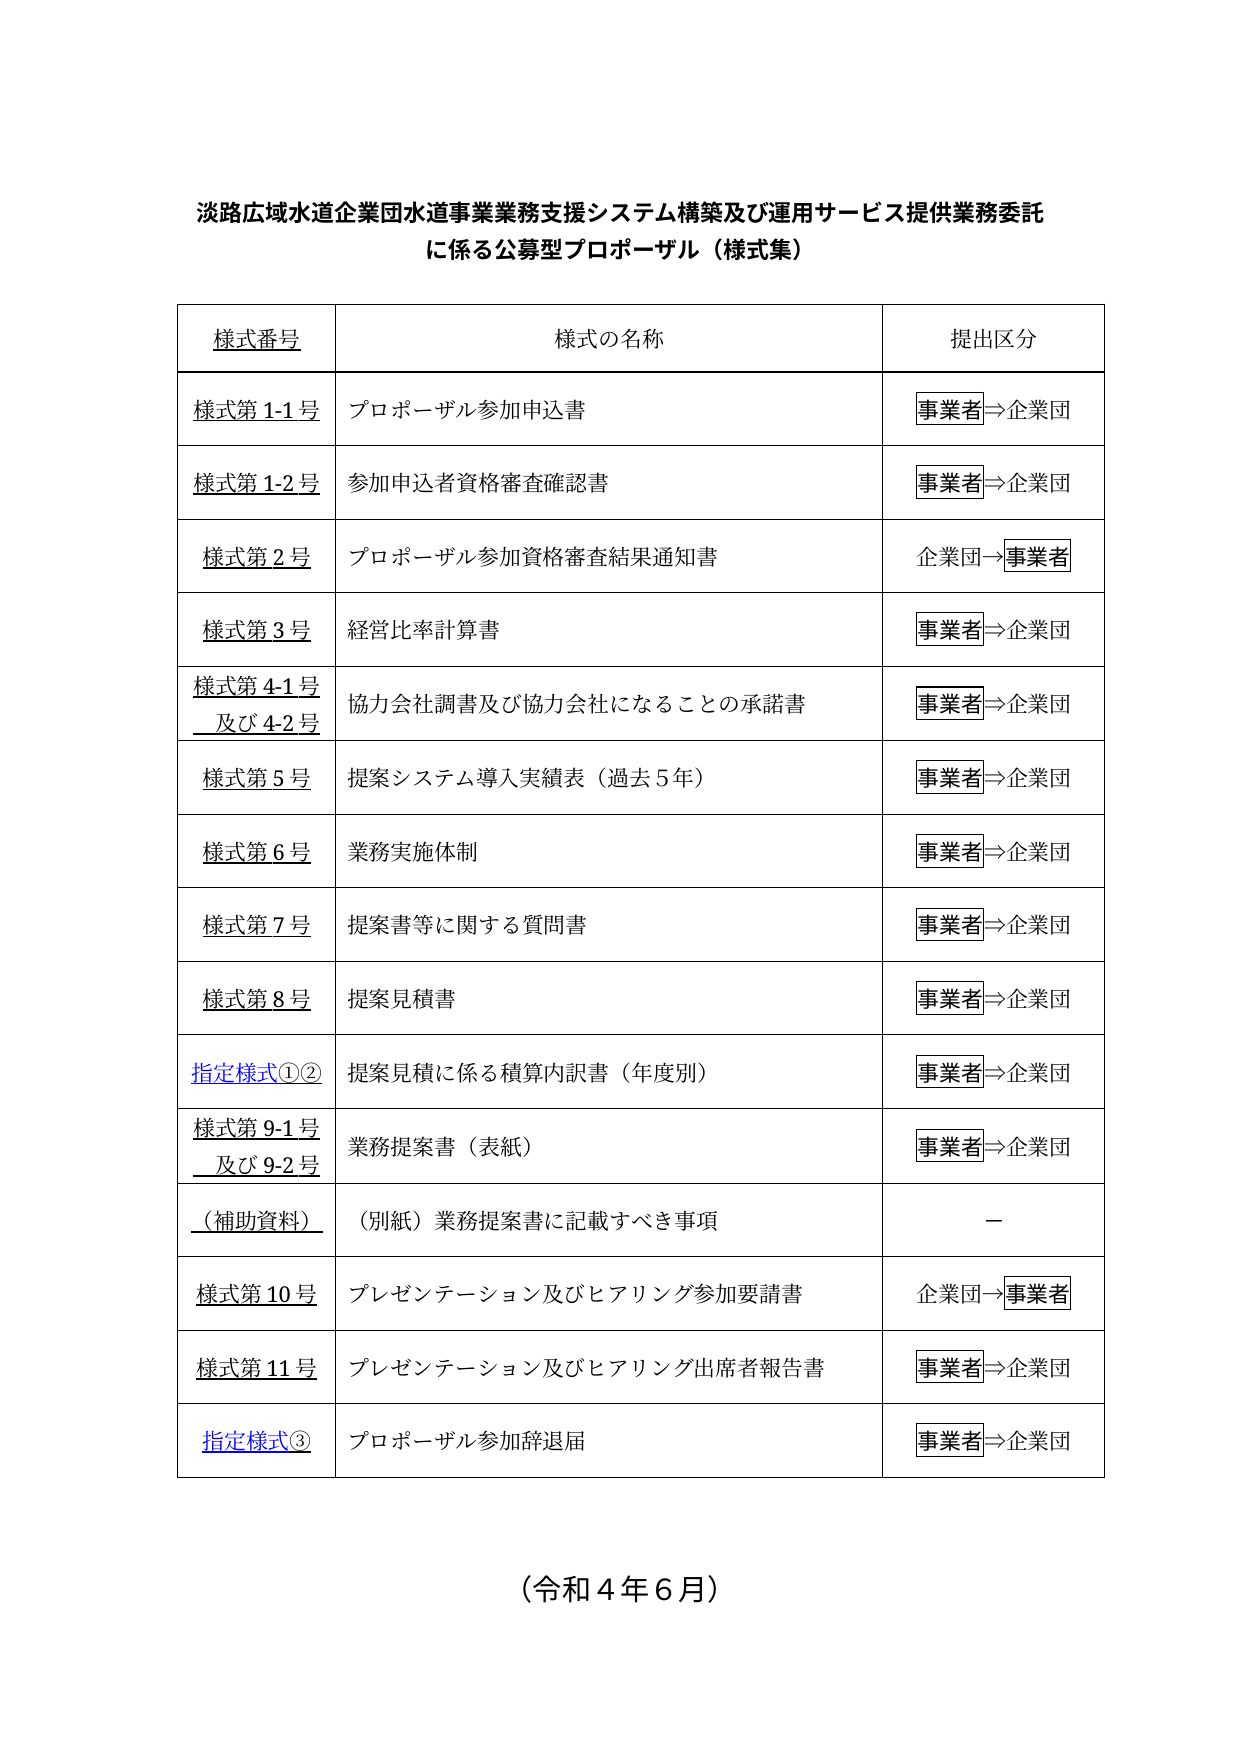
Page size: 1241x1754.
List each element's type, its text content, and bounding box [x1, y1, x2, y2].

table_cell 提案書等に関する質問書 [336, 888, 882, 961]
table_cell 事業者⇒企業団 [883, 1331, 1104, 1403]
table_cell 事業者⇒企業団 [883, 1404, 1104, 1477]
table_cell 様式第4-1号 及び4-2号 [178, 667, 335, 740]
table_cell 様式第6号 [178, 815, 335, 887]
table_cell 様式第1-1号 [178, 373, 335, 445]
table_cell 業務提案書（表紙） [336, 1109, 882, 1182]
table_cell 事業者⇒企業団 [883, 593, 1104, 666]
table_cell 様式第10号 [178, 1257, 335, 1329]
table_header 様式の名称 [336, 305, 882, 371]
table_cell プロポーザル参加資格審査結果通知書 [336, 520, 882, 592]
table_header 提出区分 [883, 305, 1104, 371]
table_cell 事業者⇒企業団 [883, 888, 1104, 961]
table_cell 提案見積に係る積算内訳書（年度別） [336, 1035, 882, 1108]
table_cell 様式第3号 [178, 593, 335, 666]
table_cell プレゼンテーション及びヒアリング参加要請書 [336, 1257, 882, 1329]
table_cell 様式第5号 [178, 741, 335, 814]
table_cell 様式第11号 [178, 1331, 335, 1403]
table_cell 様式第9-1号 及び9-2号 [178, 1109, 335, 1182]
table_cell 経営比率計算書 [336, 593, 882, 666]
text （令和４年６月） [177, 1551, 1063, 1625]
table_cell － [883, 1184, 1104, 1256]
table_cell プロポーザル参加申込書 [336, 373, 882, 445]
table_cell 企業団→事業者 [883, 520, 1104, 592]
text に係る公募型プロポーザル（様式集） [177, 230, 1063, 267]
table_cell 企業団→事業者 [883, 1257, 1104, 1329]
text 淡路広域水道企業団水道事業業務支援システム構築及び運用サービス提供業務委託 [177, 193, 1063, 230]
table_cell （補助資料） [178, 1184, 335, 1256]
table_cell 事業者⇒企業団 [883, 962, 1104, 1034]
table_cell 様式第1-2号 [178, 446, 335, 518]
table_cell 様式第8号 [178, 962, 335, 1034]
table_cell 事業者⇒企業団 [883, 1035, 1104, 1108]
table_cell 事業者⇒企業団 [883, 741, 1104, 814]
table_cell 事業者⇒企業団 [883, 815, 1104, 887]
table_cell 様式第7号 [178, 888, 335, 961]
table_cell 指定様式①② [178, 1035, 335, 1108]
table_cell プレゼンテーション及びヒアリング出席者報告書 [336, 1331, 882, 1403]
table_header 様式番号 [178, 305, 335, 371]
table_cell 事業者⇒企業団 [883, 446, 1104, 518]
table_cell 事業者⇒企業団 [883, 373, 1104, 445]
table_cell 業務実施体制 [336, 815, 882, 887]
table_cell 様式第2号 [178, 520, 335, 592]
table_cell 事業者⇒企業団 [883, 1109, 1104, 1182]
table_cell プロポーザル参加辞退届 [336, 1404, 882, 1477]
table_cell 協力会社調書及び協力会社になることの承諾書 [336, 667, 882, 740]
table_cell 参加申込者資格審査確認書 [336, 446, 882, 518]
table_cell 提案見積書 [336, 962, 882, 1034]
table_cell 指定様式③ [178, 1404, 335, 1477]
table_cell 提案システム導入実績表（過去５年） [336, 741, 882, 814]
table_cell （別紙）業務提案書に記載すべき事項 [336, 1184, 882, 1256]
table_cell 事業者⇒企業団 [883, 667, 1104, 740]
